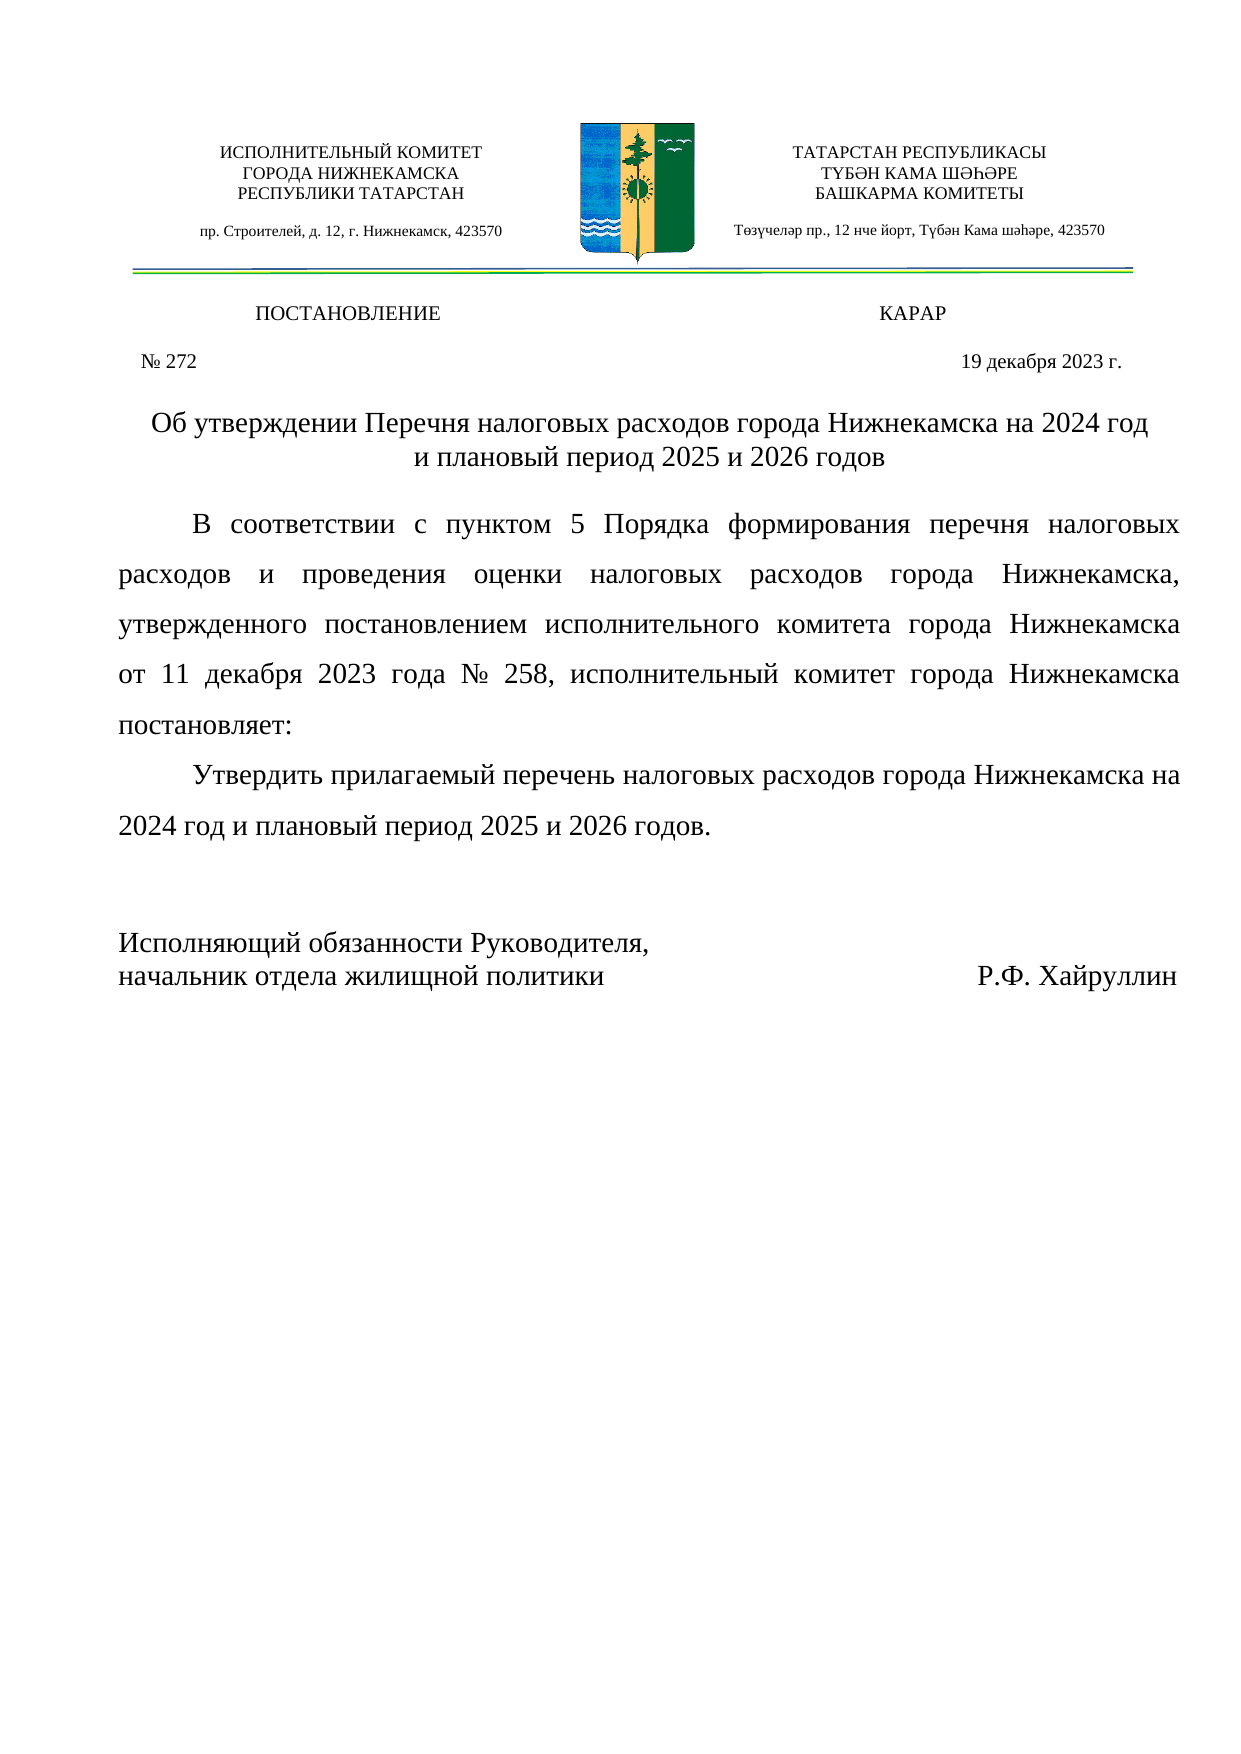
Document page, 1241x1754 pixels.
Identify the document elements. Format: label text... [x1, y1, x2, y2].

text начальник отдела жилищной политики Р.Ф. Хайруллин [118, 958, 1180, 992]
text В соответствии с пунктом 5 Порядка формирования перечня налоговых расходов и проведения оценки налоговых расходов города Нижнекамска, утвержденного постановлением исполнительного комитета города Нижнекамска от 11 декабря 2023 года № 258, исполнительный комитет города Нижнекамска постановляет: [118, 506, 1181, 741]
text Исполняющий обязанности Руководителя, [93, 925, 1181, 958]
table_header ИСПОЛНИТЕЛЬНЫЙ КОМИТЕТ ГОРОДА НИЖНЕКАМСКА РЕСПУБЛИКИ ТАТАРСТАН пр. Строителей, д. 12, г. Нижнекамск, 423570 [129, 118, 572, 268]
table_cell ПОСТАНОВЛЕНИЕ № 272 [129, 268, 676, 405]
table_header ТАТАРСТАН РЕСПУБЛИКАСЫ ТҮБӘН КАМА ШӘҺӘРЕ БАШКАРМА КОМИТЕТЫ Төзүчеләр пр., 12 нче йорт, Түбән Кама шәһәре, 423570 [705, 118, 1133, 267]
text Утвердить прилагаемый перечень налоговых расходов города Нижнекамска на 2024 год и плановый период 2025 и 2026 годов. [118, 757, 1181, 841]
table_cell КАРАР 19 декабря 2023 г. [676, 274, 1133, 405]
text Об утверждении Перечня налоговых расходов города Нижнекамска на 2024 год и плановый период 2025 и 2026 годов [118, 405, 1181, 472]
picture [572, 118, 703, 267]
